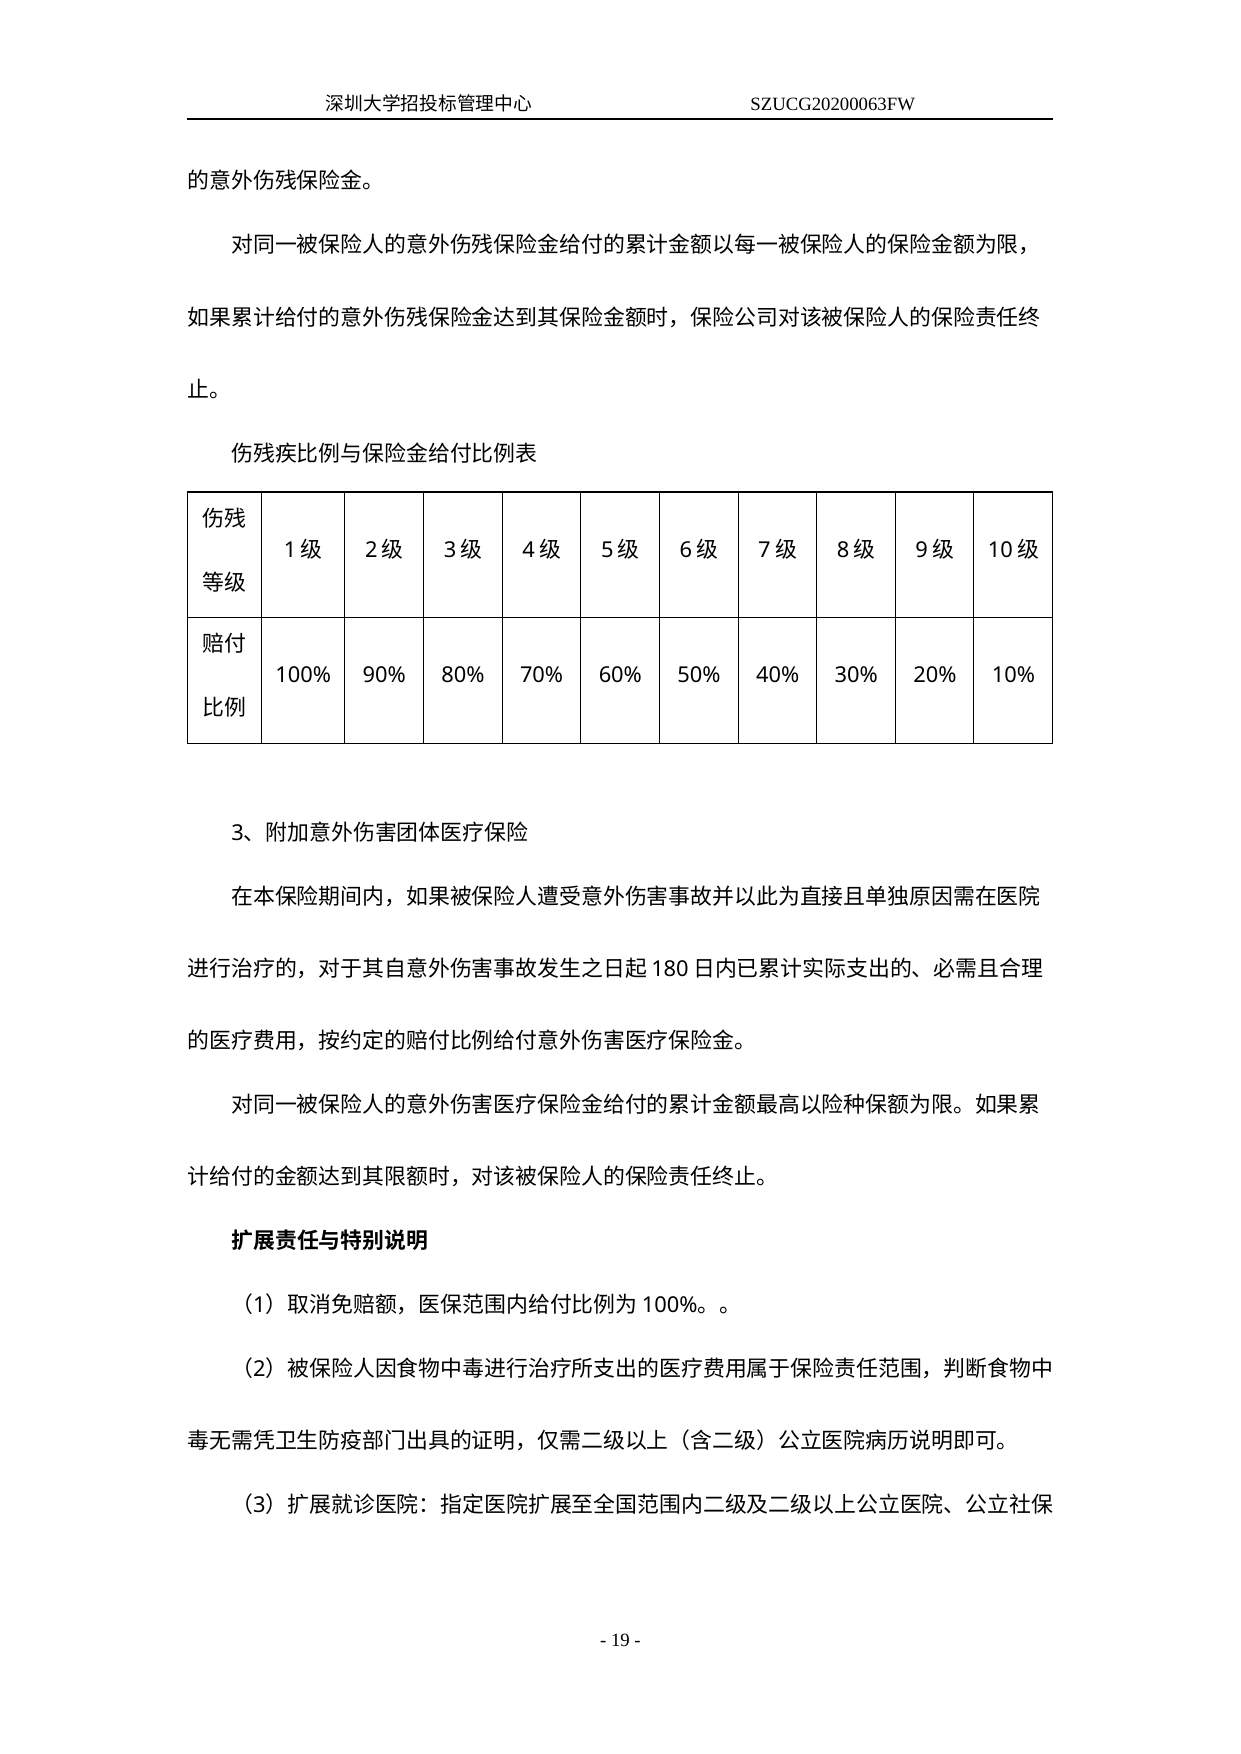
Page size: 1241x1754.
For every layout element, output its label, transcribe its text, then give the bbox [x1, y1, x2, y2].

text 在本保险期间内，如果被保险人遭受意外伤害事故并以此为直接且单独原因需在医院进行治疗的，对于其自意外伤害事故发生之日起180日内已累计实际支出的、必需且合理的医疗费用，按约定的赔付比例给付意外伤害医疗保险金。 [187, 871, 1053, 1063]
table_cell 70% [503, 618, 580, 743]
text 3、附加意外伤害团体医疗保险 [187, 807, 1053, 855]
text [187, 155, 1053, 203]
text （2）被保险人因食物中毒进行治疗所支出的医疗费用属于保险责任范围，判断食物中毒无需凭卫生防疫部门出具的证明，仅需二级以上（含二级）公立医院病历说明即可。 [187, 1343, 1053, 1463]
table_header 8级 [817, 493, 895, 617]
table_header 2级 [345, 493, 423, 617]
table_header 6级 [660, 493, 738, 617]
text 对同一被保险人的意外伤残保险金给付的累计金额以每一被保险人的保险金额为限，如果累计给付的意外伤残保险金达到其保险金额时，保险公司对该被保险人的保险责任终止。 [187, 219, 1053, 412]
table_header 4级 [503, 493, 580, 617]
table_cell 10% [974, 618, 1052, 743]
table_cell 100% [262, 618, 344, 743]
table_cell 90% [345, 618, 423, 743]
table_header 9级 [896, 493, 973, 617]
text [187, 1479, 1053, 1527]
table_cell 20% [896, 618, 973, 743]
table_cell 40% [739, 618, 816, 743]
table_header 10级 [974, 493, 1052, 617]
text 扩展责任与特别说明 [187, 1215, 1053, 1263]
text 伤残疾比例与保险金给付比例表 [187, 427, 1053, 476]
table_header 7级 [739, 493, 816, 617]
table_header 3级 [424, 493, 502, 617]
table_cell 50% [660, 618, 738, 743]
table_header 伤残 等级 [188, 493, 261, 617]
text 对同一被保险人的意外伤害医疗保险金给付的累计金额最高以险种保额为限。如果累计给付的金额达到其限额时，对该被保险人的保险责任终止。 [187, 1079, 1053, 1199]
table_cell 赔付 比例 [188, 618, 261, 743]
table_cell 30% [817, 618, 895, 743]
table_cell 60% [581, 618, 659, 743]
table_header 5级 [581, 493, 659, 617]
text （1）取消免赔额，医保范围内给付比例为100%。。 [187, 1279, 1053, 1327]
table_header 1级 [262, 493, 344, 617]
table_cell 80% [424, 618, 502, 743]
